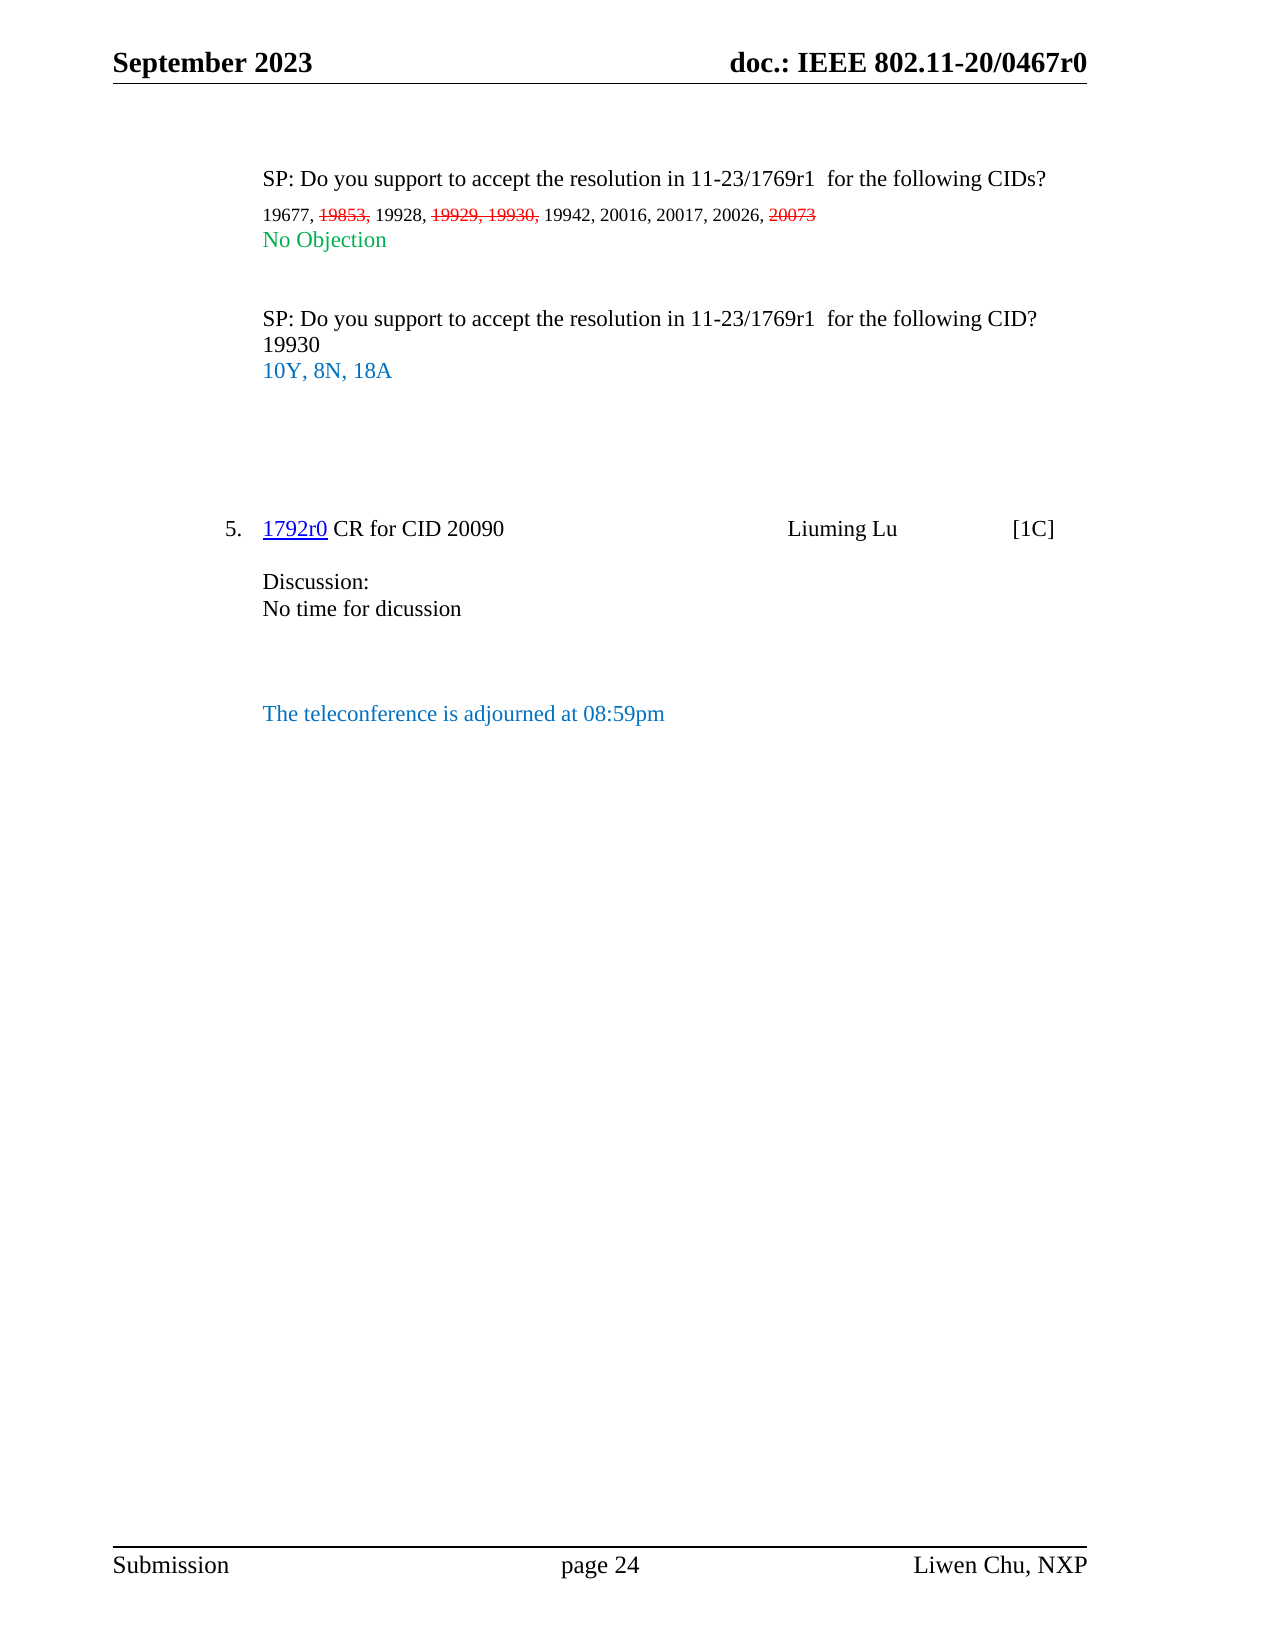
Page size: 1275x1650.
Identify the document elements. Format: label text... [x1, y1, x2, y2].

list Discussion: [262, 568, 1087, 594]
text The teleconference is adjourned at 08:59pm [187, 700, 1087, 726]
text 19677, 19853, 19928, 19929, 19930, 19942, 20016, 20017, 20026, 20073 [187, 204, 1087, 226]
text No Objection [187, 226, 1087, 252]
text SP: Do you support to accept the resolution in 11-23/1769r1 for the following CIDs? [187, 165, 1087, 192]
list No time for dicussion [262, 594, 1087, 621]
text 10Y, 8N, 18A [187, 357, 1087, 384]
text 19930 [187, 331, 1087, 357]
list 1792r0 CR for CID 20090 Liuming Lu [1C] [225, 516, 1087, 542]
text SP: Do you support to accept the resolution in 11-23/1769r1 for the following CID? [187, 305, 1087, 331]
